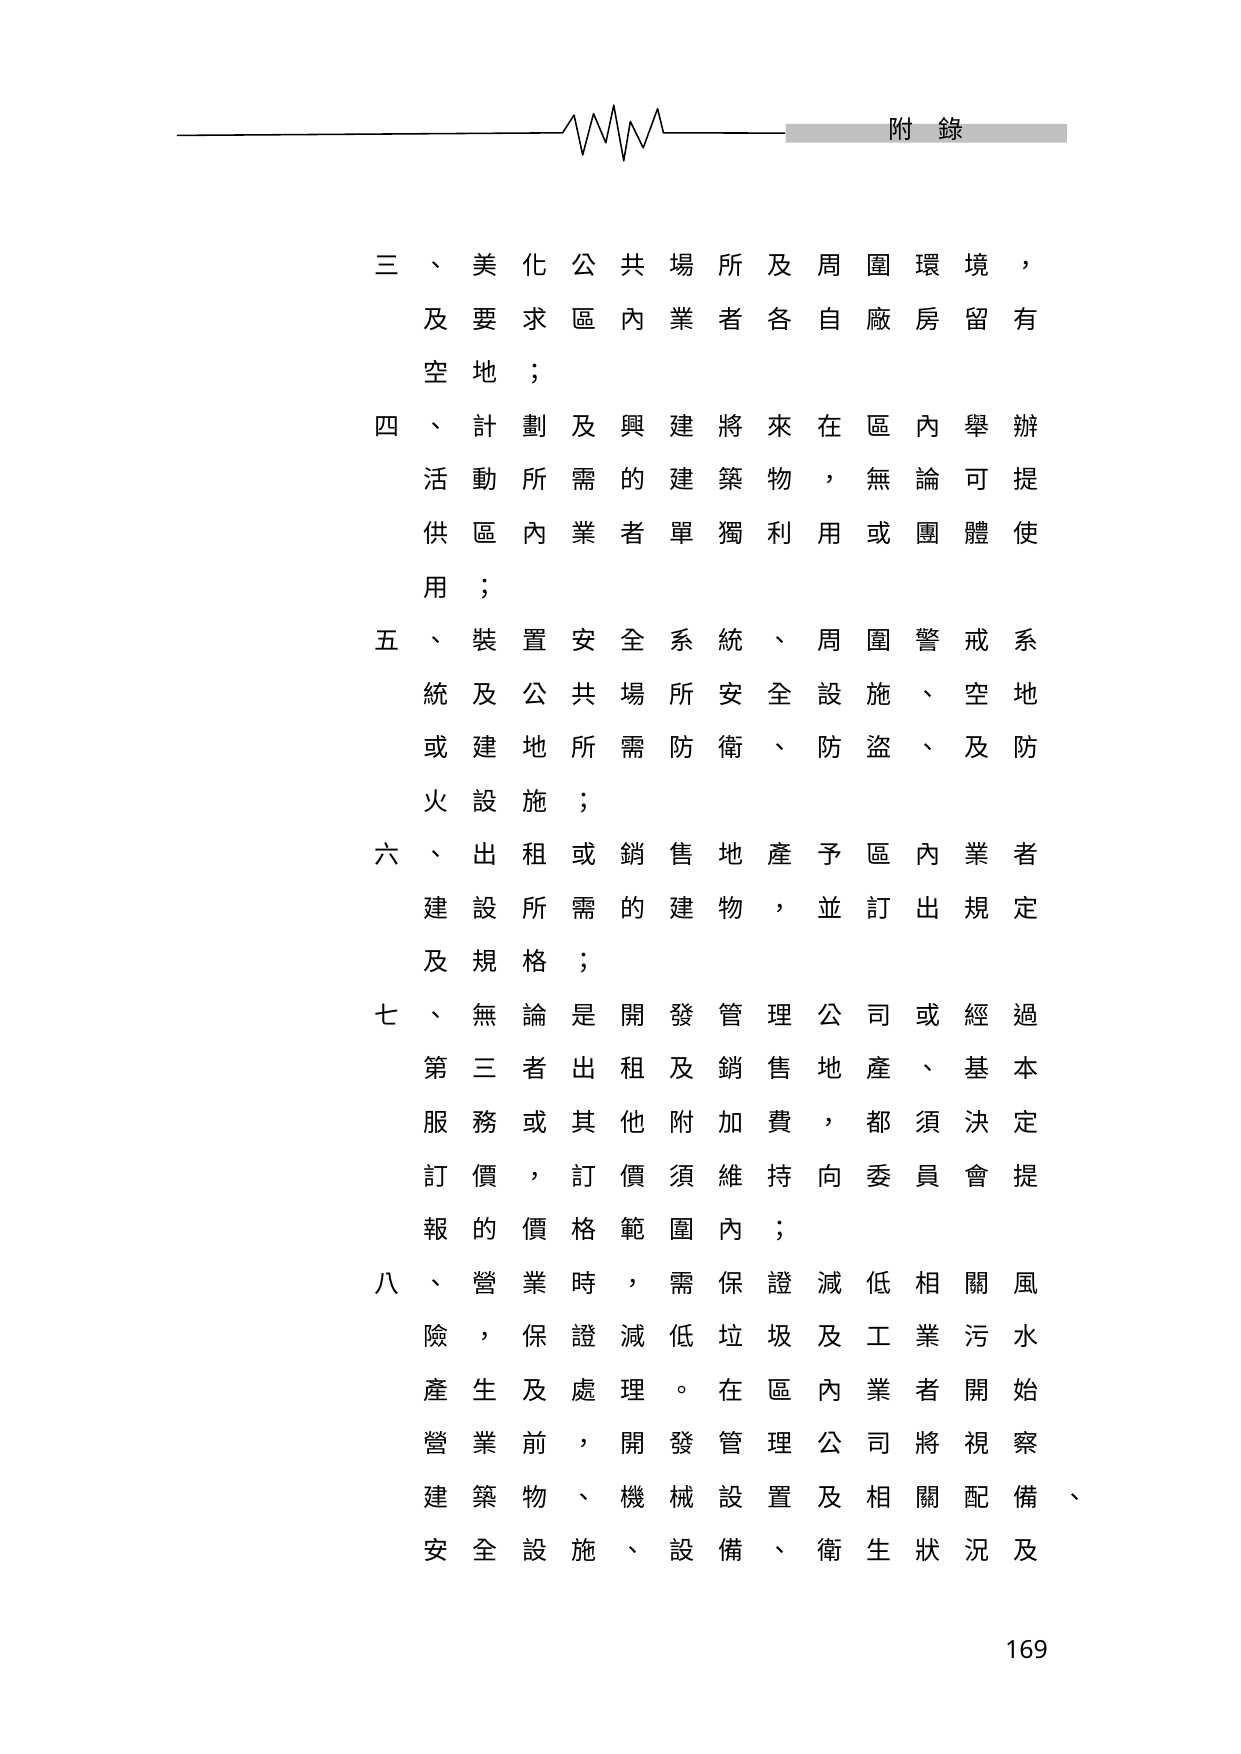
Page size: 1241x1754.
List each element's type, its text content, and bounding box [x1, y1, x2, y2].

text 七、無論是開發管理公司或經過第三者出租及銷售地產、基本服務或其他附加費，都須決定訂價，訂價須維持向委員會提報的價格範圍內； [350, 987, 1063, 1254]
text 三、美化公共場所及周圍環境，及要求區內業者各自廠房留有空地； [350, 237, 1063, 398]
text 五、裝置安全系統、周圍警戒系統及公共場所安全設施、空地或建地所需防衛、防盜、及防火設施； [350, 612, 1063, 826]
text 四、計劃及興建將來在區內舉辦活動所需的建築物，無論可提供區內業者單獨利用或團體使用； [350, 398, 1063, 612]
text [350, 1254, 1063, 1576]
text 六、出租或銷售地產予區內業者建設所需的建物，並訂出規定及規格； [350, 826, 1063, 987]
